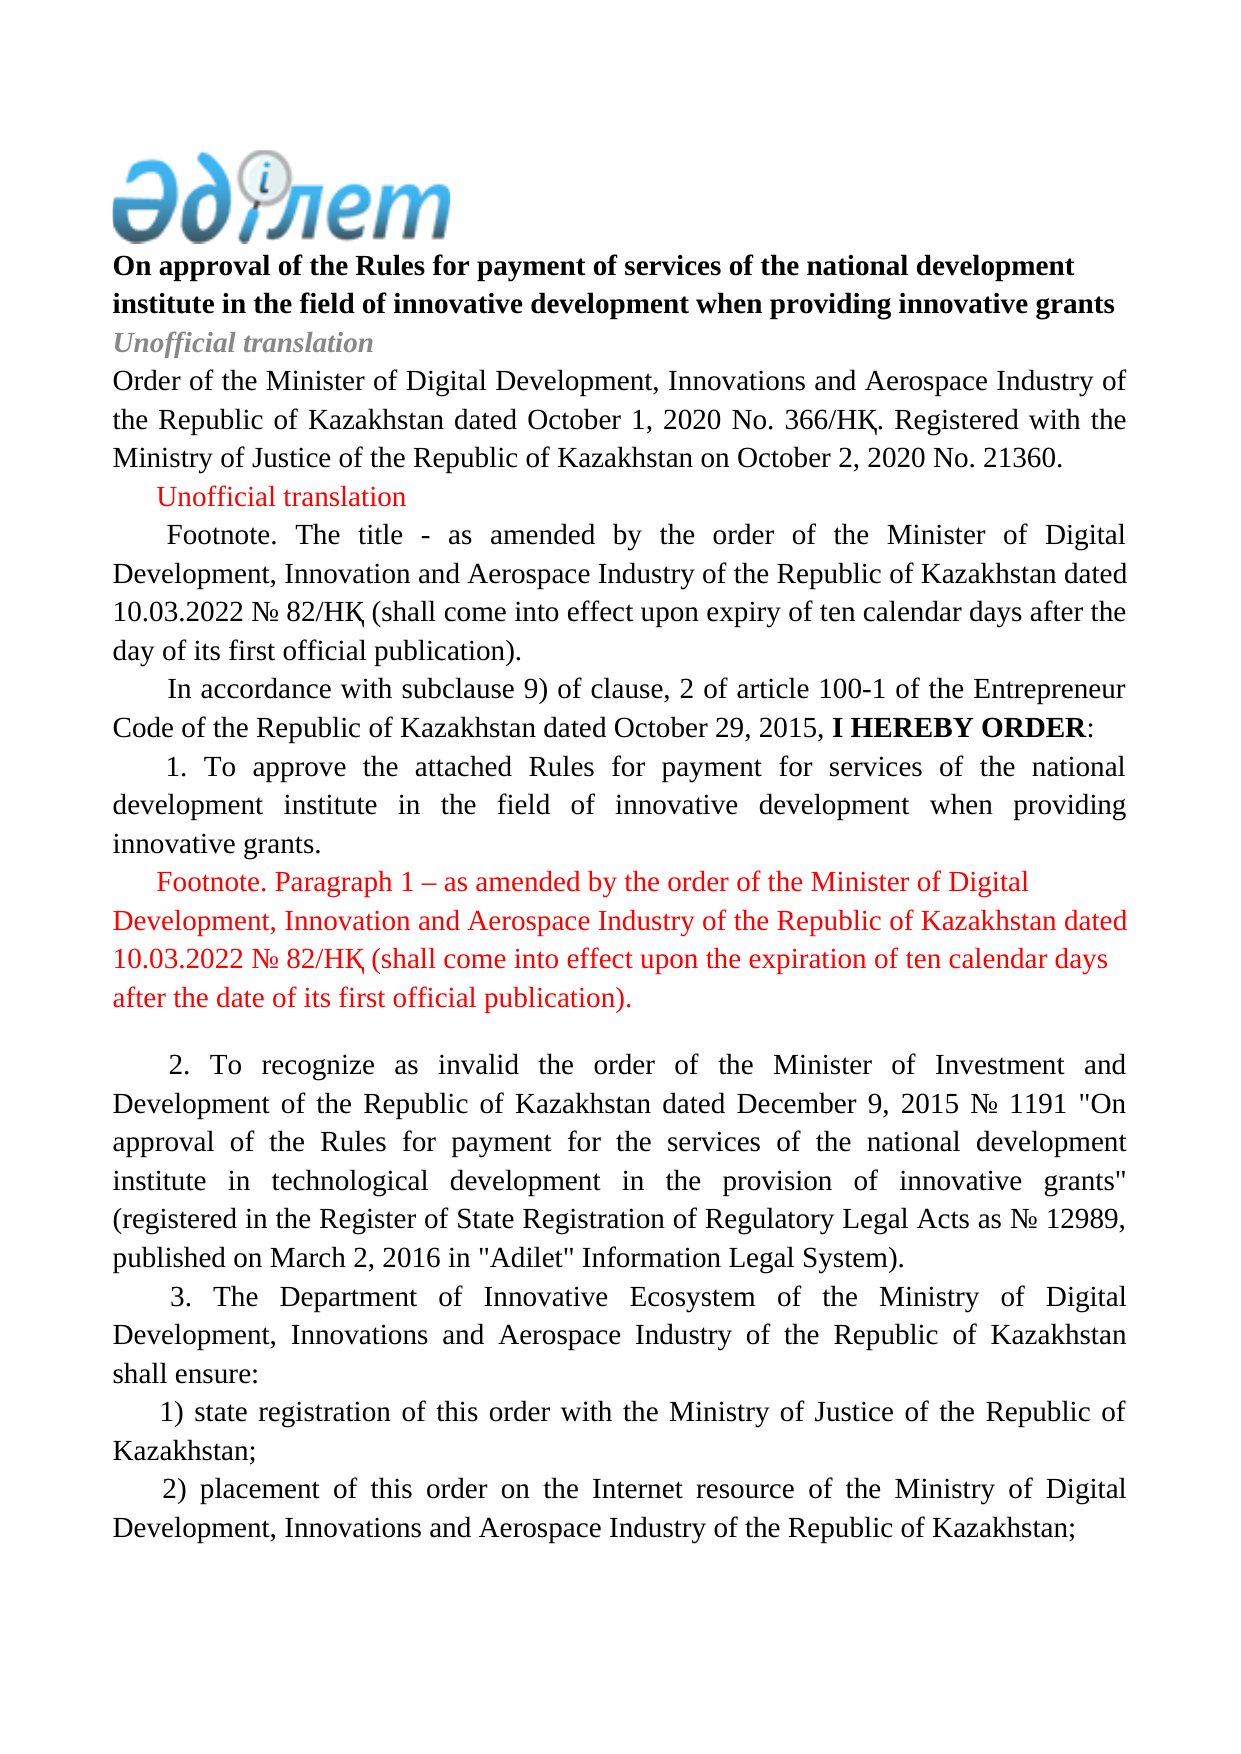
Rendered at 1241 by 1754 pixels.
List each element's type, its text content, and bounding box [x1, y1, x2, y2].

text Footnote. The title - as amended by the order of the Minister of Digital Development, Innovation and Aerospace Industry of the Republic of Kazakhstan dated 10.03.2022 № 82/НҚ (shall come into effect upon expiry of ten calendar days after the day of its first official publication). [112, 517, 1128, 667]
text Footnote. Paragraph 1 – as amended by the order of the Minister of Digital Development, Innovation and Aerospace Industry of the Republic of Kazakhstan dated 10.03.2022 № 82/НҚ (shall come into effect upon the expiration of ten calendar days after the date of its first official publication). [112, 864, 1128, 1044]
text Unofficial translation [112, 479, 1128, 512]
text 1) state registration of this order with the Ministry of Justice of the Republic of Kazakhstan; [112, 1394, 1128, 1466]
text In accordance with subclause 9) of clause, 2 of article 100-1 of the Entrepreneur Code of the Republic of Kazakhstan dated October 29, 2015, I HEREBY ORDER: [112, 672, 1128, 744]
text 1. To approve the attached Rules for payment for services of the national development institute in the field of innovative development when providing innovative grants. [112, 749, 1128, 859]
text 3. The Department of Innovative Ecosystem of the Ministry of Digital Development, Innovations and Aerospace Industry of the Republic of Kazakhstan shall ensure: [112, 1279, 1128, 1389]
text Unofficial translation [112, 325, 1128, 358]
text On approval of the Rules for payment of services of the national development institute in the field of innovative development when providing innovative grants [112, 248, 1128, 320]
text Order of the Minister of Digital Development, Innovations and Aerospace Industry of the Republic of Kazakhstan dated October 1, 2020 No. 366/НҚ. Registered with the Ministry of Justice of the Republic of Kazakhstan on October 2, 2020 No. 21360. [112, 363, 1128, 474]
text 2. To recognize as invalid the order of the Minister of Investment and Development of the Republic of Kazakhstan dated December 9, 2015 № 1191 "On approval of the Rules for payment for the services of the national development institute in technological development in the provision of innovative grants" (registered in the Register of State Registration of Regulatory Legal Acts as № 12989, published on March 2, 2016 in "Adilet" Information Legal System). [112, 1047, 1128, 1274]
picture [112, 150, 451, 244]
text 2) placement of this order on the Internet resource of the Ministry of Digital Development, Innovations and Aerospace Industry of the Republic of Kazakhstan; [112, 1471, 1128, 1543]
